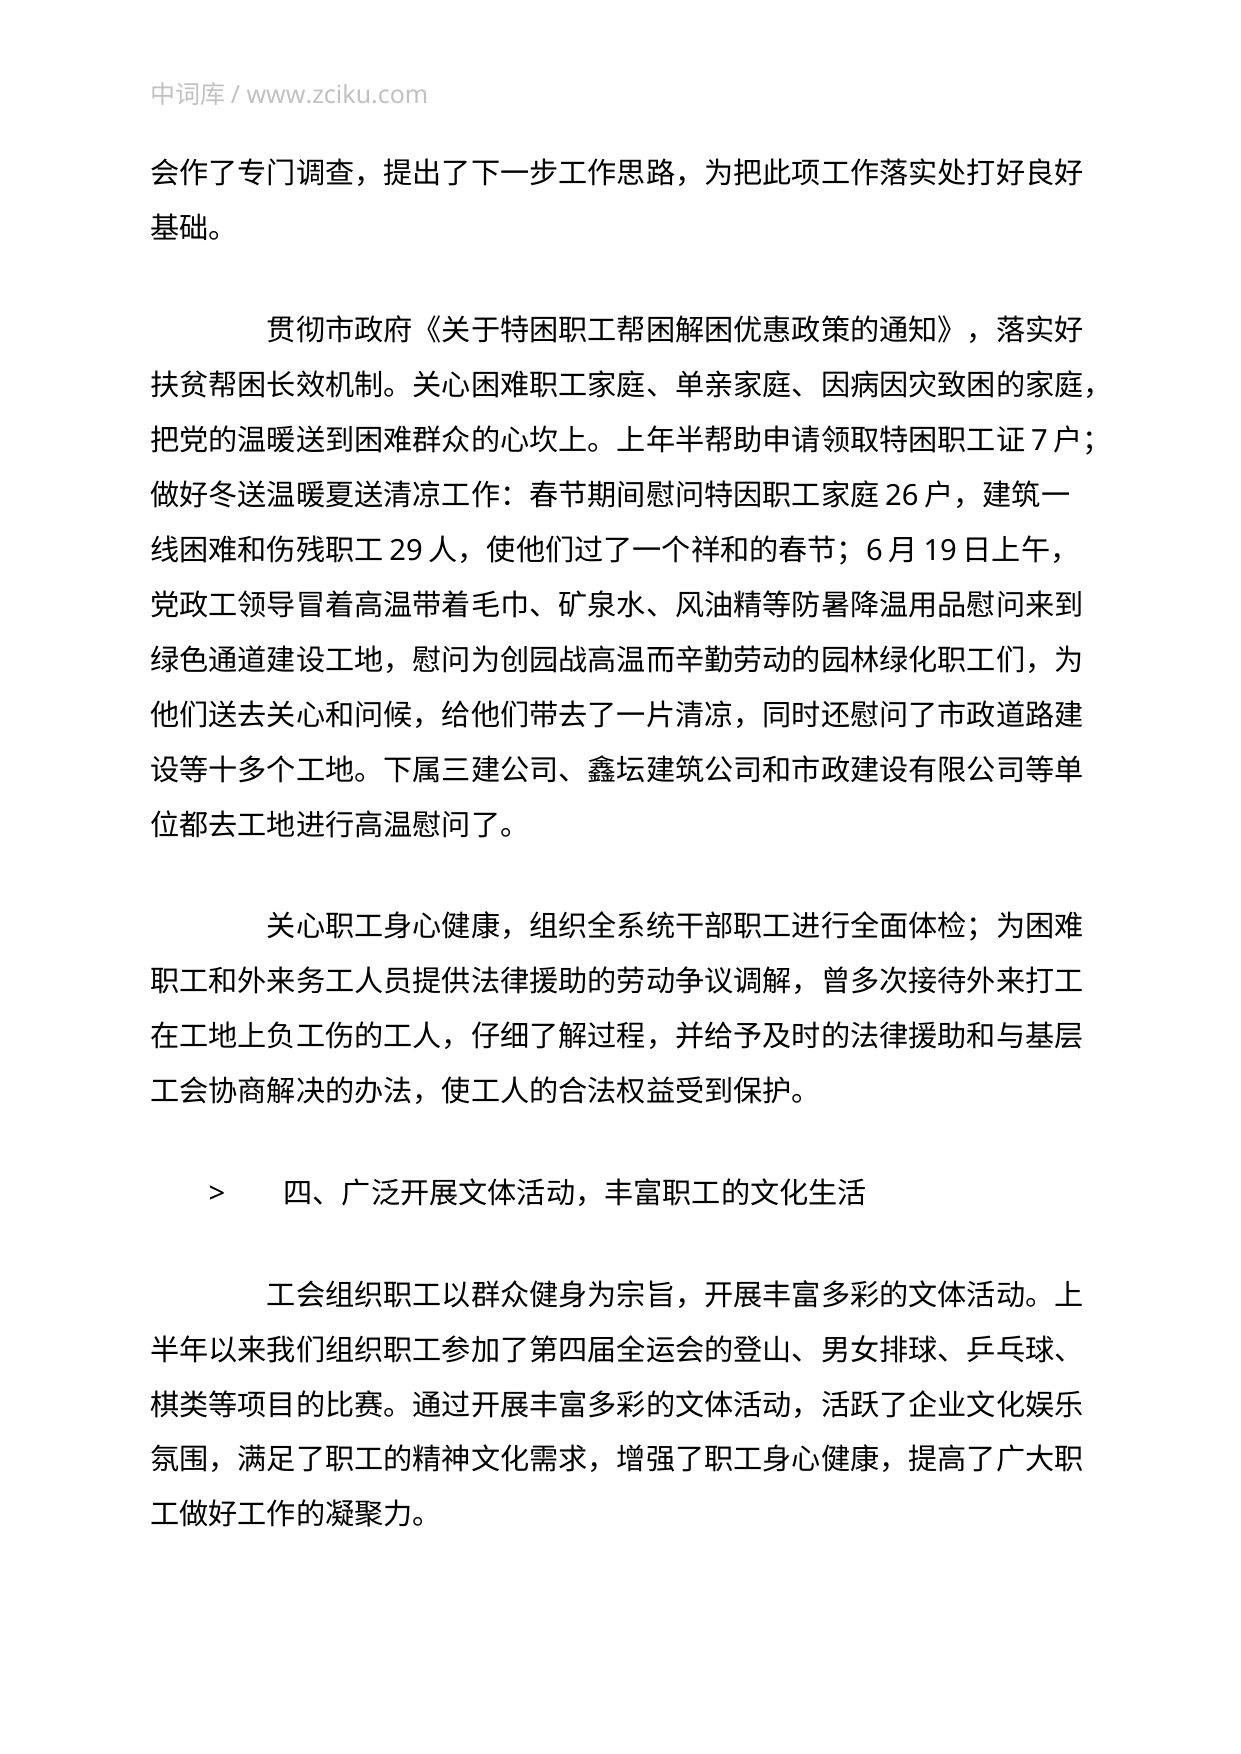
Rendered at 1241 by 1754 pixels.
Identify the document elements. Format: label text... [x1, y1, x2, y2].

text 工会组织职工以群众健身为宗旨，开展丰富多彩的文体活动。上半年以来我们组织职工参加了第四届全运会的登山、男女排球、乒乓球、棋类等项目的比赛。通过开展丰富多彩的文体活动，活跃了企业文化娱乐氛围，满足了职工的精神文化需求，增强了职工身心健康，提高了广大职工做好工作的凝聚力。 [150, 1271, 1090, 1533]
text 贯彻市政府《关于特困职工帮困解困优惠政策的通知》，落实好扶贫帮困长效机制。关心困难职工家庭、单亲家庭、因病因灾致困的家庭，把党的温暖送到困难群众的心坎上。上年半帮助申请领取特困职工证7户；做好冬送温暖夏送清凉工作：春节期间慰问特因职工家庭26户，建筑一线困难和伤残职工29人，使他们过了一个祥和的春节；6月19日上午，党政工领导冒着高温带着毛巾、矿泉水、风油精等防暑降温用品慰问来到绿色通道建设工地，慰问为创园战高温而辛勤劳动的园林绿化职工们，为他们送去关心和问候，给他们带去了一片清凉，同时还慰问了市政道路建设等十多个工地。下属三建公司、鑫坛建筑公司和市政建设有限公司等单位都去工地进行高温慰问了。 [150, 307, 1090, 843]
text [150, 150, 1090, 247]
text 关心职工身心健康，组织全系统干部职工进行全面体检；为困难职工和外来务工人员提供法律援助的劳动争议调解，曾多次接待外来打工在工地上负工伤的工人，仔细了解过程，并给予及时的法律援助和与基层工会协商解决的办法，使工人的合法权益受到保护。 [150, 903, 1090, 1110]
text > 四、广泛开展文体活动，丰富职工的文化生活 [150, 1169, 1090, 1212]
